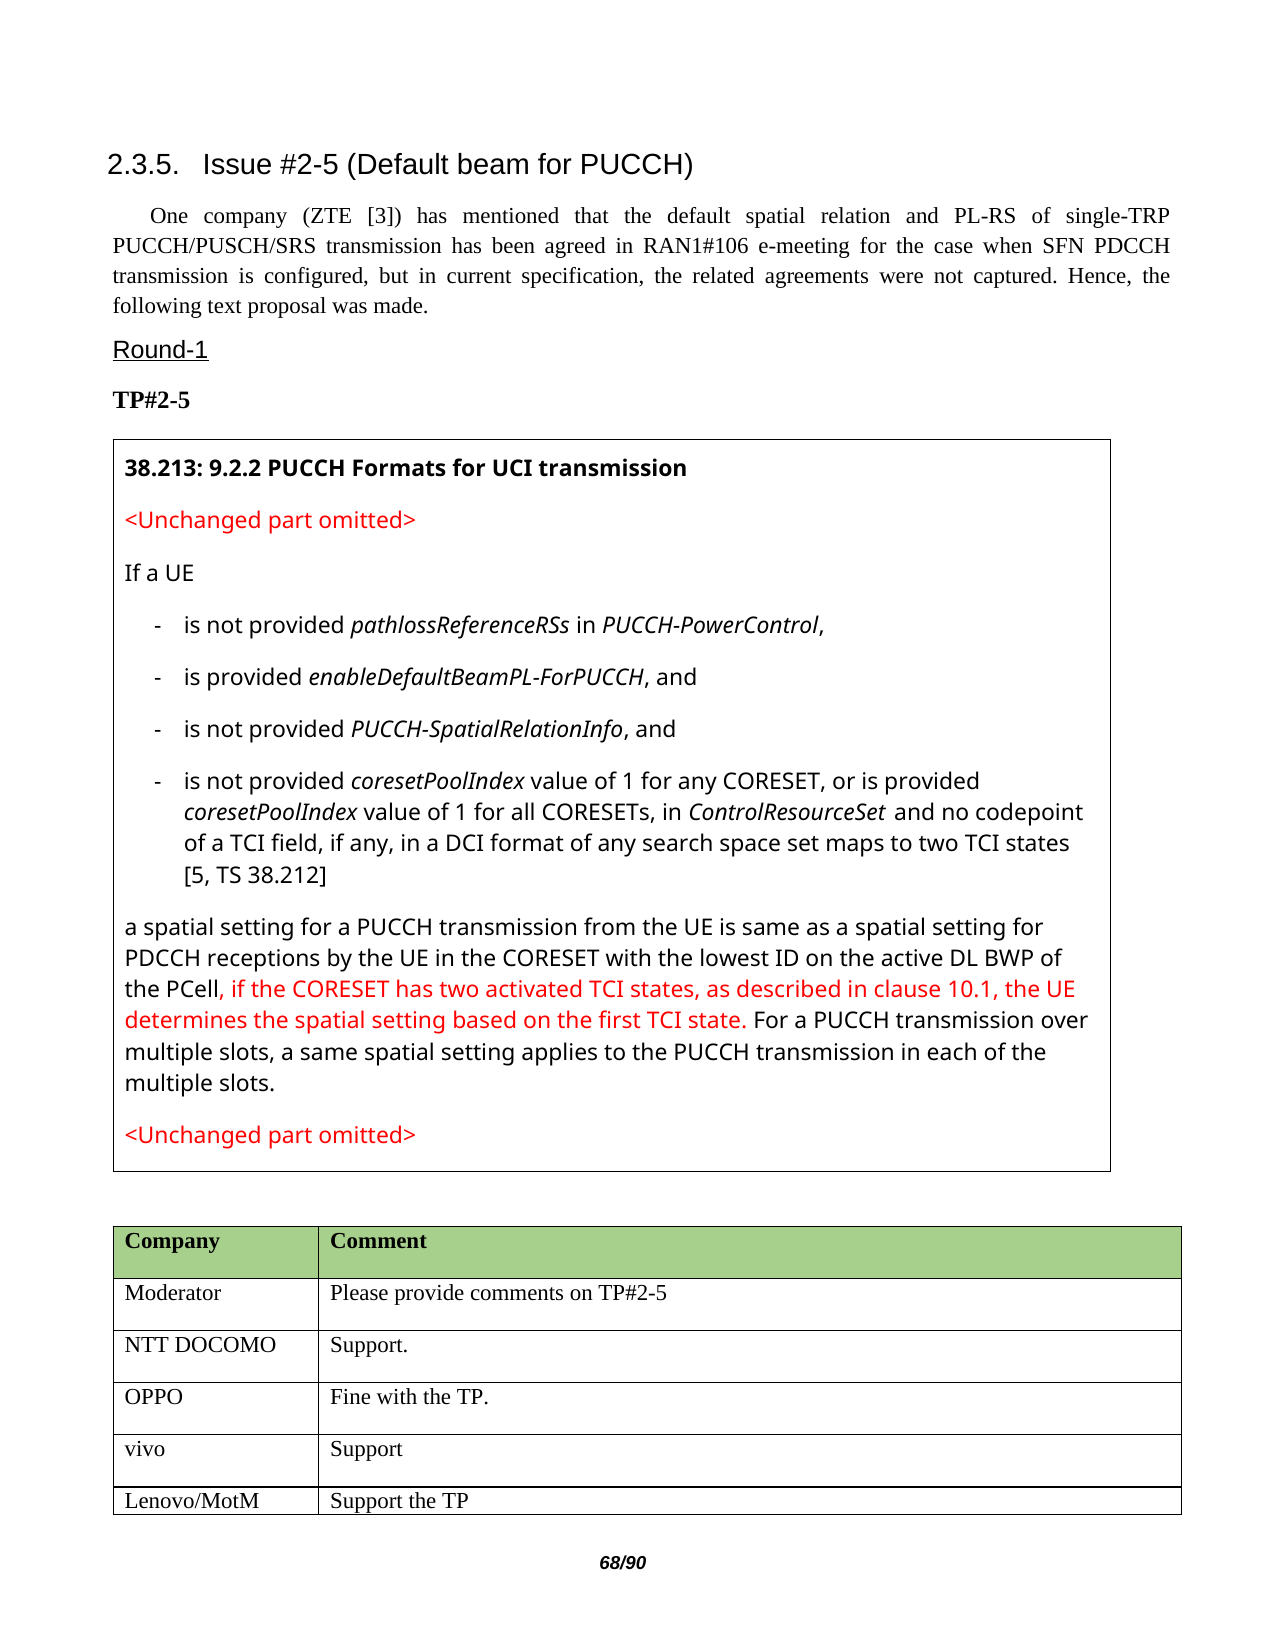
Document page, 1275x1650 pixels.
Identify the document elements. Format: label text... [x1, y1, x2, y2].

table_cell Support. [319, 1331, 1181, 1382]
table_cell vivo [114, 1435, 318, 1486]
table_cell OPPO [114, 1383, 318, 1434]
table_cell Fine with the TP. [319, 1383, 1181, 1434]
table_header 38.213: 9.2.2 PUCCH Formats for UCI transmission <Unchanged part omitted> If a UE - is not provided pathlossReferenceRSs in PUCCH-PowerControl, - is provided enableDefaultBeamPL-ForPUCCH, and - is not provided PUCCH-SpatialRelationInfo, and - is not provided coresetPoolIndex value of 1 for any CORESET, or is provided coresetPoolIndex value of 1 for all CORESETs, in ControlResourceSet and no codepoint of a TCI field, if any, in a DCI format of any search space set maps to two TCI states [5, TS 38.212] a spatial setting for a PUCCH transmission from the UE is same as a spatial setting for PDCCH receptions by the UE in the CORESET with the lowest ID on the active DL BWP of the PCell, if the CORESET has two activated TCI states, as described in clause 10.1, the UE determines the spatial setting based on the first TCI state. For a PUCCH transmission over multiple slots, a same spatial setting applies to the PUCCH transmission in each of the multiple slots. <Unchanged part omitted> [114, 440, 1110, 1171]
table_cell NTT DOCOMO [114, 1331, 318, 1382]
text TP#2-5 [112, 385, 1172, 414]
table_cell Please provide comments on TP#2-5 [319, 1279, 1181, 1330]
table_cell Moderator [114, 1279, 318, 1330]
subtitle Round-1 [112, 335, 1172, 364]
subtitle Issue #2-5 (Default beam for PUCCH) [107, 147, 1172, 181]
table_cell Support [319, 1435, 1181, 1486]
table_cell Lenovo/MotM [114, 1488, 318, 1514]
table_header Comment [319, 1227, 1181, 1278]
table_header Company [114, 1227, 318, 1278]
table_cell Support the TP [319, 1488, 1181, 1514]
text One company (ZTE [3]) has mentioned that the default spatial relation and PL-RS of single-TRP PUCCH/PUSCH/SRS transmission has been agreed in RAN1#106 e-meeting for the case when SFN PDCCH transmission is configured, but in current specification, the related agreements were not captured. Hence, the following text proposal was made. [112, 202, 1172, 319]
